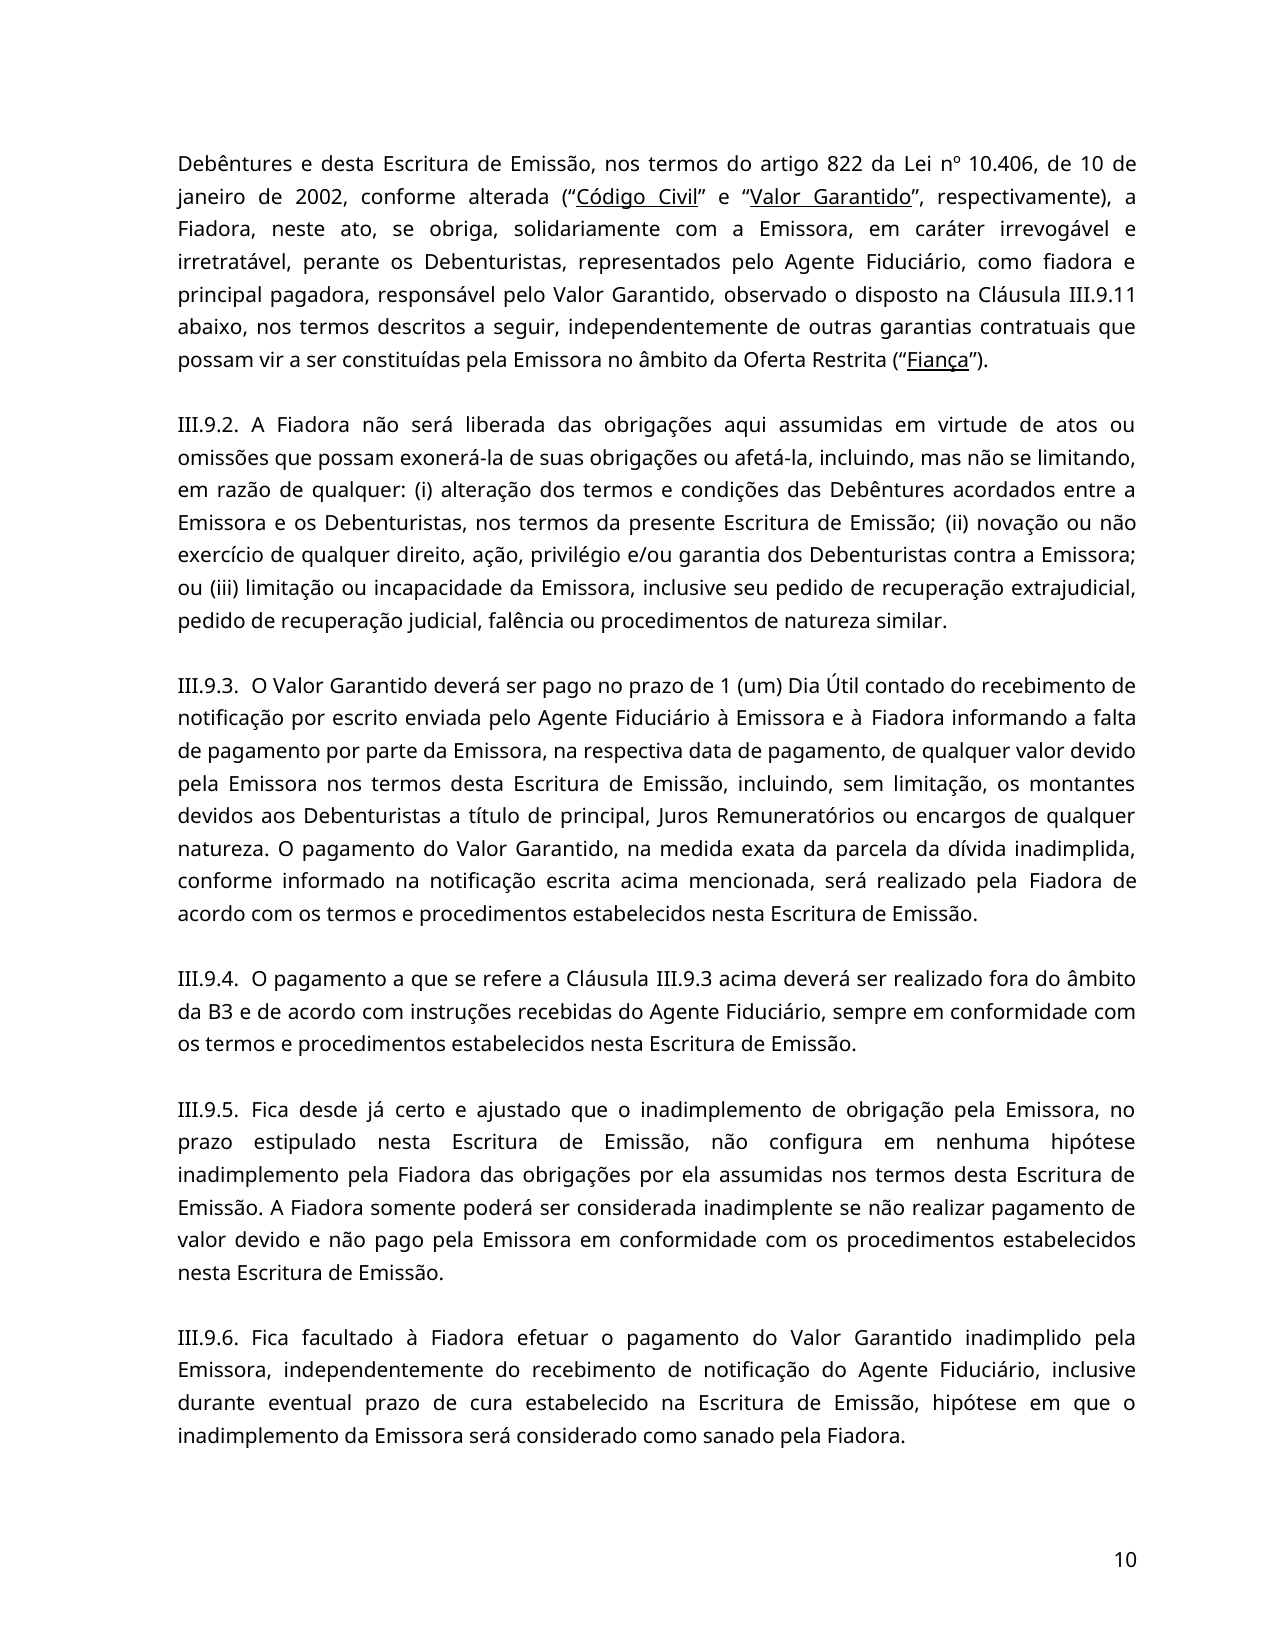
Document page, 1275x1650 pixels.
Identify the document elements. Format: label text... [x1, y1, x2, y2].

list A Fiadora não será liberada das obrigações aqui assumidas em virtude de atos ou omissões que possam exonerá-la de suas obrigações ou afetá-la, incluindo, mas não se limitando, em razão de qualquer: (i) alteração dos termos e condições das Debêntures acordados entre a Emissora e os Debenturistas, nos termos da presente Escritura de Emissão; (ii) novação ou não exercício de qualquer direito, ação, privilégio e/ou garantia dos Debenturistas contra a Emissora; ou (iii) limitação ou incapacidade da Emissora, inclusive seu pedido de recuperação extrajudicial, pedido de recuperação judicial, falência ou procedimentos de natureza similar. [177, 410, 1137, 634]
list Fica desde já certo e ajustado que o inadimplemento de obrigação pela Emissora, no prazo estipulado nesta Escritura de Emissão, não configura em nenhuma hipótese inadimplemento pela Fiadora das obrigações por ela assumidas nos termos desta Escritura de Emissão. A Fiadora somente poderá ser considerada inadimplente se não realizar pagamento de valor devido e não pago pela Emissora em conformidade com os procedimentos estabelecidos nesta Escritura de Emissão. [177, 1095, 1137, 1286]
list Fica facultado à Fiadora efetuar o pagamento do Valor Garantido inadimplido pela Emissora, independentemente do recebimento de notificação do Agente Fiduciário, inclusive durante eventual prazo de cura estabelecido na Escritura de Emissão, hipótese em que o inadimplemento da Emissora será considerado como sanado pela Fiadora. [177, 1323, 1137, 1449]
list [177, 149, 1137, 373]
list O pagamento a que se refere a Cláusula 3.9.3 acima deverá ser realizado fora do âmbito da B3 e de acordo com instruções recebidas do Agente Fiduciário, sempre em conformidade com os termos e procedimentos estabelecidos nesta Escritura de Emissão. [177, 964, 1137, 1058]
list O Valor Garantido deverá ser pago no prazo de 1 (um) Dia Útil contado do recebimento de notificação por escrito enviada pelo Agente Fiduciário à Emissora e à Fiadora informando a falta de pagamento por parte da Emissora, na respectiva data de pagamento, de qualquer valor devido pela Emissora nos termos desta Escritura de Emissão, incluindo, sem limitação, os montantes devidos aos Debenturistas a título de principal, Juros Remuneratórios ou encargos de qualquer natureza. O pagamento do Valor Garantido, na medida exata da parcela da dívida inadimplida, conforme informado na notificação escrita acima mencionada, será realizado pela Fiadora de acordo com os termos e procedimentos estabelecidos nesta Escritura de Emissão. [177, 671, 1137, 928]
